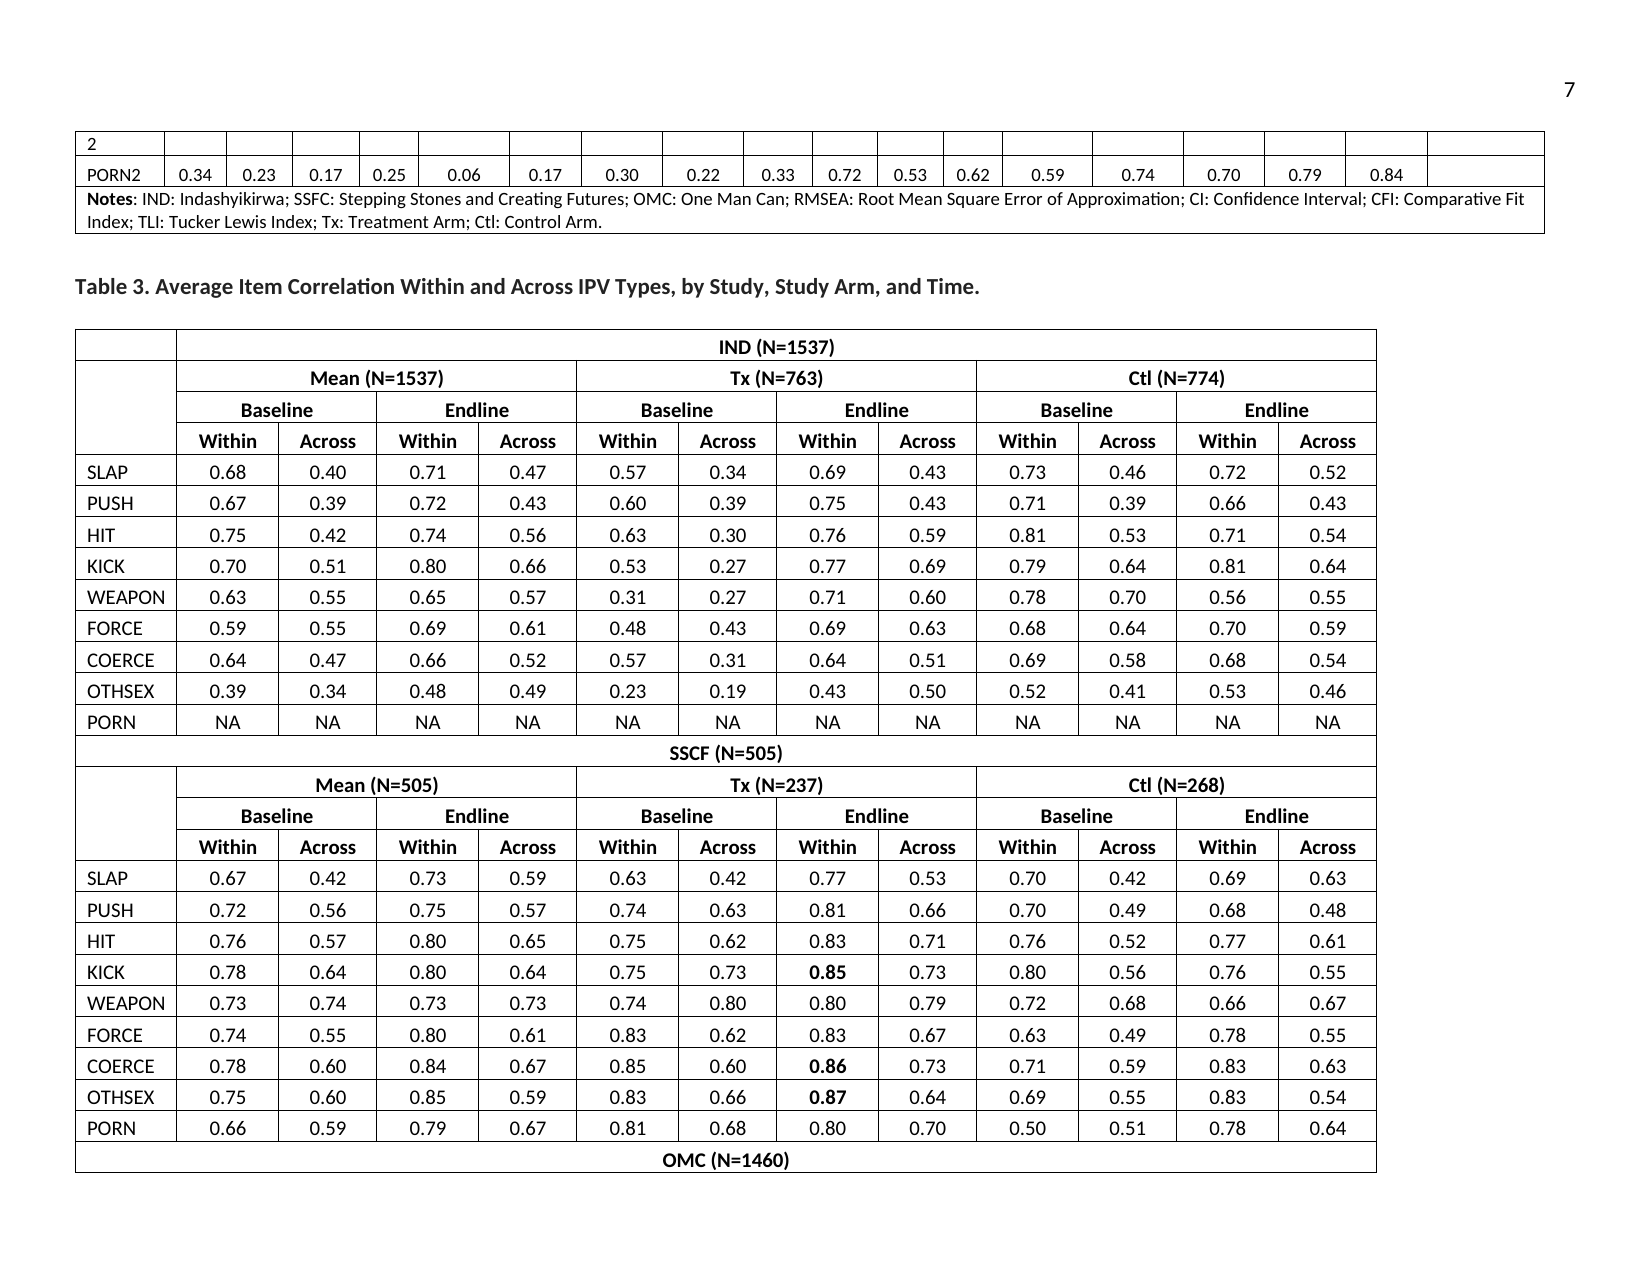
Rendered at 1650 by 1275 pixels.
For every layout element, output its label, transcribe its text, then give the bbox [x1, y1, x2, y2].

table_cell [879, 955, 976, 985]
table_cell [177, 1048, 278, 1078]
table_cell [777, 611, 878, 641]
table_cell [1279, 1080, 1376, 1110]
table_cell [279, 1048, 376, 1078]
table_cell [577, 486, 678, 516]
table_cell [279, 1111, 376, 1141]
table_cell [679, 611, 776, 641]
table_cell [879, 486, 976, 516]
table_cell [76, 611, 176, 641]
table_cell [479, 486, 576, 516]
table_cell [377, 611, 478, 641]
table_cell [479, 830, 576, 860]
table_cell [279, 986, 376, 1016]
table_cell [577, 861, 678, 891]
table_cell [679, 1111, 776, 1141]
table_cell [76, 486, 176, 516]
text Table 3. Average Item Correlation Within and Across IPV Types, by Study, Study Arm, and Time. [75, 272, 1575, 301]
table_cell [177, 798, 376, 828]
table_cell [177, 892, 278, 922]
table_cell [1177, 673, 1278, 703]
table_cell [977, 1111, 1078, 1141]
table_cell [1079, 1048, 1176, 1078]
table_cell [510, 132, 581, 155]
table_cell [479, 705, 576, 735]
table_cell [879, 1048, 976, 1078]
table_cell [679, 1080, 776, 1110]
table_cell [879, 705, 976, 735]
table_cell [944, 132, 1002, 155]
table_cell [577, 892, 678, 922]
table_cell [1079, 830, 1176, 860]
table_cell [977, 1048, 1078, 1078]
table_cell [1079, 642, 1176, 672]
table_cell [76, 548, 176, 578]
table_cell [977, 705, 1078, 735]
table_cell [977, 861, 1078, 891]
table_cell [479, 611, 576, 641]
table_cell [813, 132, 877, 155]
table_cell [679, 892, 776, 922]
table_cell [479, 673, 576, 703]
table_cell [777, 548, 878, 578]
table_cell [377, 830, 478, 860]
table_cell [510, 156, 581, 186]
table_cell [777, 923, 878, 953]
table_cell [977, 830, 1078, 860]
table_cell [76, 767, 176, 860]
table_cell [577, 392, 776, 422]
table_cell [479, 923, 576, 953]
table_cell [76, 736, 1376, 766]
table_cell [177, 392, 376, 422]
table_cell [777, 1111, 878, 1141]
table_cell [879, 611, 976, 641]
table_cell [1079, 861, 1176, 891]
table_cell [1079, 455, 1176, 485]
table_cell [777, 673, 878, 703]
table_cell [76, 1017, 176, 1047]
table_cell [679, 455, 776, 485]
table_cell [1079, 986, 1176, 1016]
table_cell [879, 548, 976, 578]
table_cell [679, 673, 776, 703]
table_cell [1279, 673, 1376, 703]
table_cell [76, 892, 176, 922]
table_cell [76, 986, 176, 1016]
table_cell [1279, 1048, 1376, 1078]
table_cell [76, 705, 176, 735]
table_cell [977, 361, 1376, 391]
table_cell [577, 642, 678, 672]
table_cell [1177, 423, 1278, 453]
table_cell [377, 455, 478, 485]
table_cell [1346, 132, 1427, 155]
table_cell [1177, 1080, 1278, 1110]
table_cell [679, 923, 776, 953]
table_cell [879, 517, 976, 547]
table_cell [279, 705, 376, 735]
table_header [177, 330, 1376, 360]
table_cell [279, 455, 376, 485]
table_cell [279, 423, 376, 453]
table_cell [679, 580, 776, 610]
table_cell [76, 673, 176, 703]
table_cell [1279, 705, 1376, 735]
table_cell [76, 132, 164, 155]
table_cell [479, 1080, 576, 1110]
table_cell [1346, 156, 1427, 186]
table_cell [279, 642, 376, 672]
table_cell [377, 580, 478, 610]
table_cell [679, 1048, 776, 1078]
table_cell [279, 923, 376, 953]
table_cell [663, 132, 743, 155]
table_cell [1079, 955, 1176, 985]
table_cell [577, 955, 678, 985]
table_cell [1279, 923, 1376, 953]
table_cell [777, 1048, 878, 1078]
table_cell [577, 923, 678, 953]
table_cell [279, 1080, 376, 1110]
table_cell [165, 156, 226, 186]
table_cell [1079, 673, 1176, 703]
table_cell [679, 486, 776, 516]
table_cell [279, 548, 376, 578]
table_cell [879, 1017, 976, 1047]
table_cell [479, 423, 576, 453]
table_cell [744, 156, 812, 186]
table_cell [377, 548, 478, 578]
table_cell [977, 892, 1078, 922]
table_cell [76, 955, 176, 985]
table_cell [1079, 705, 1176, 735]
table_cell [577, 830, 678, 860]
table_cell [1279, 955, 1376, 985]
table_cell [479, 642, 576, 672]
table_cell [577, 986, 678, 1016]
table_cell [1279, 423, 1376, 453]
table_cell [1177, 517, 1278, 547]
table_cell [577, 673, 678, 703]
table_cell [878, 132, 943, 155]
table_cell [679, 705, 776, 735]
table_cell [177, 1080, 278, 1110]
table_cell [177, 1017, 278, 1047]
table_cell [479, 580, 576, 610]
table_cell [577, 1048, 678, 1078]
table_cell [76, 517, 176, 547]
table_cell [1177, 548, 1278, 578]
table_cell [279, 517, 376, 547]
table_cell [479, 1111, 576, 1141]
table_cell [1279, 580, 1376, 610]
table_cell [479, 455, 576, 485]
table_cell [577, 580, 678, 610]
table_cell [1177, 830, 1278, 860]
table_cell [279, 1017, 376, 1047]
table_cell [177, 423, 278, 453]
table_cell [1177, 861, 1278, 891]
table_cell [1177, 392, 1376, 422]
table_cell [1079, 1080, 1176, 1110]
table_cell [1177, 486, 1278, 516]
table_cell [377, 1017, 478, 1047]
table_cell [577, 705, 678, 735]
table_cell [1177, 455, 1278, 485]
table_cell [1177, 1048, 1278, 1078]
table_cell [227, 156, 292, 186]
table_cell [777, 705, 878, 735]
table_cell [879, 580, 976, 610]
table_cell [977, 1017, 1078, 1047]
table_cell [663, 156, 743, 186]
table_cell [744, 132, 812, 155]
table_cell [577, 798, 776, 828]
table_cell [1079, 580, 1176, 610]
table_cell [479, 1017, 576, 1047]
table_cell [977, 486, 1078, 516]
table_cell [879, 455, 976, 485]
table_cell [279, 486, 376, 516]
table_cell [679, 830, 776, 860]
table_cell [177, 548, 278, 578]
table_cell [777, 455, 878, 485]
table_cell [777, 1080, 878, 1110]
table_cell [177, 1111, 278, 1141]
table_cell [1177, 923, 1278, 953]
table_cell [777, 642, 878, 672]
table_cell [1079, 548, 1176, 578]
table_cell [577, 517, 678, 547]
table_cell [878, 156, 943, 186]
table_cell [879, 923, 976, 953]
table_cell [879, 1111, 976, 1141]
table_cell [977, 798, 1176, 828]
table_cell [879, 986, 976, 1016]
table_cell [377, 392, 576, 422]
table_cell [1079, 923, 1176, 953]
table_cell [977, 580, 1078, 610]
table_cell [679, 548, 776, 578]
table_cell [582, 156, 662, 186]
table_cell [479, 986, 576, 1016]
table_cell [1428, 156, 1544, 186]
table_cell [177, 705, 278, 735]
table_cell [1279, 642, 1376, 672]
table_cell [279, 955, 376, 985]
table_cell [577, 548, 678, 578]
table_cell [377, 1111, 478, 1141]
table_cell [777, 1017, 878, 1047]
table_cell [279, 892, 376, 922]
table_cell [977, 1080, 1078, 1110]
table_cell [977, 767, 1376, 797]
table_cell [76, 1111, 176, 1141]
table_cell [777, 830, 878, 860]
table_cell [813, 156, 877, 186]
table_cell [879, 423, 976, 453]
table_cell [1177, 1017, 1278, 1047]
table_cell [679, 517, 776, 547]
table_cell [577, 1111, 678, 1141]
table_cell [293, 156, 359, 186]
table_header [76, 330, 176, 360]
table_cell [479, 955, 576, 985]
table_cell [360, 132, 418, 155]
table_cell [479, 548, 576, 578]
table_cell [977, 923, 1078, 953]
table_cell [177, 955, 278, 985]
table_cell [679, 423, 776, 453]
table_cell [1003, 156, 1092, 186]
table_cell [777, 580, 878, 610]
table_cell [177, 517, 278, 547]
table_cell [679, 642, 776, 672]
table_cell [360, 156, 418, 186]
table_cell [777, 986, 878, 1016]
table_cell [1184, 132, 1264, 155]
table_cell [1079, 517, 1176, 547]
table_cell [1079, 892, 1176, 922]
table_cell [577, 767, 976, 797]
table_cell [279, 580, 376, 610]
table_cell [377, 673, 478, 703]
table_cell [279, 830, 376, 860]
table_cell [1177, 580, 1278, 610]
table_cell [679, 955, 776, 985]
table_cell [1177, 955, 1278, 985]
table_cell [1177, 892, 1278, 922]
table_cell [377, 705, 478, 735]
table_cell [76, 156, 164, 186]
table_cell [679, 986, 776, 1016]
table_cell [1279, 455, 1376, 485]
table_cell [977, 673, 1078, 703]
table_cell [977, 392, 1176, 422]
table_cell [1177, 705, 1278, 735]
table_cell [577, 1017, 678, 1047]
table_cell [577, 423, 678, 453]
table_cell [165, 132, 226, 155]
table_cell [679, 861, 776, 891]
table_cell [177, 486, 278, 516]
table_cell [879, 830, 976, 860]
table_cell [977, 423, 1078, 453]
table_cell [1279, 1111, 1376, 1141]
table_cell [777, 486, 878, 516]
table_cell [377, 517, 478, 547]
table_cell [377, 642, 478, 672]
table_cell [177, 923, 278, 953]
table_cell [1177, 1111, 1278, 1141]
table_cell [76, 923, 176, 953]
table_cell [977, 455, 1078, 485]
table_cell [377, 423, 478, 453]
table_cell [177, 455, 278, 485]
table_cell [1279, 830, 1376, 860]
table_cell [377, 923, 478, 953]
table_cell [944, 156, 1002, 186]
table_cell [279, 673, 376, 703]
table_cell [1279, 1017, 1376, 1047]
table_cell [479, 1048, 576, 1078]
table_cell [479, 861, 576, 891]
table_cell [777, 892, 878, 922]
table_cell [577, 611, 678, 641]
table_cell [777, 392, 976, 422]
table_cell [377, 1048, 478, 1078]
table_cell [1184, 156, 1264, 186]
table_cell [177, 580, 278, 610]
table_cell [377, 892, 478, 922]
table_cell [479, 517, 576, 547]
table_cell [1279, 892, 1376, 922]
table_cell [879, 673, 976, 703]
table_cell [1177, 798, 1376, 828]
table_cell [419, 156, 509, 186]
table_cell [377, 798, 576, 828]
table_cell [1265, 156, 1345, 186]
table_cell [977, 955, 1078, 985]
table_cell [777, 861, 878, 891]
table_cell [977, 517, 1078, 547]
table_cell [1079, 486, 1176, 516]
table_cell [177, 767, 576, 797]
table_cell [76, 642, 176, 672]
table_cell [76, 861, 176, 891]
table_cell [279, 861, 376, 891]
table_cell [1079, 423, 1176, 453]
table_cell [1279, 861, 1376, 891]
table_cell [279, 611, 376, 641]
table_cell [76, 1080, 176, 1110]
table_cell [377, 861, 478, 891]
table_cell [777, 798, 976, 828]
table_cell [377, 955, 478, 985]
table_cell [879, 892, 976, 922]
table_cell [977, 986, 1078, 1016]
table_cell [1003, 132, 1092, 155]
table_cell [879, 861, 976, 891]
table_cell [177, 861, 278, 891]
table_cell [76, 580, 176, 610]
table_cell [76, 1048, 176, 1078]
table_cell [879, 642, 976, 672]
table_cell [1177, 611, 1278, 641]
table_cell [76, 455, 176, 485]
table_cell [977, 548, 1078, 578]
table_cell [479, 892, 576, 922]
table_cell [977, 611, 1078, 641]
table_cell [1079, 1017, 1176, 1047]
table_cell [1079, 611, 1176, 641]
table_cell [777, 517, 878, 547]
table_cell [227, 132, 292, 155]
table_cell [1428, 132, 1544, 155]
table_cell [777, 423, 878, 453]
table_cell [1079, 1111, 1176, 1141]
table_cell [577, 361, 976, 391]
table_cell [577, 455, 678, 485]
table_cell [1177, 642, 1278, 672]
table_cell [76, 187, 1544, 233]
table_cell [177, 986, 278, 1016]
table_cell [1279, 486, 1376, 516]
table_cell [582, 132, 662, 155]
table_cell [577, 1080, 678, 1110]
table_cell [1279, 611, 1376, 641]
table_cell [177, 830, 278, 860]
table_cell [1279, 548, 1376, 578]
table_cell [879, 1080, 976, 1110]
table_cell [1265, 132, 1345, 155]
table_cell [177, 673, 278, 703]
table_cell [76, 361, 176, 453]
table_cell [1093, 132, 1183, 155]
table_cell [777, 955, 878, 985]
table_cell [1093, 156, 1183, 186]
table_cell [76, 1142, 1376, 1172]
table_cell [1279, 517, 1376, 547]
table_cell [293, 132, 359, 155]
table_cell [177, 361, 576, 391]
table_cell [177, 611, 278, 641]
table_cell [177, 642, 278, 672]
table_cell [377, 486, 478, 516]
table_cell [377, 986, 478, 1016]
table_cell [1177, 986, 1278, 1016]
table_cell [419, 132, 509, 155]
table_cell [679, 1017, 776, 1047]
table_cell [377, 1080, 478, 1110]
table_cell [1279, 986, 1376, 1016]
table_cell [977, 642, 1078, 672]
